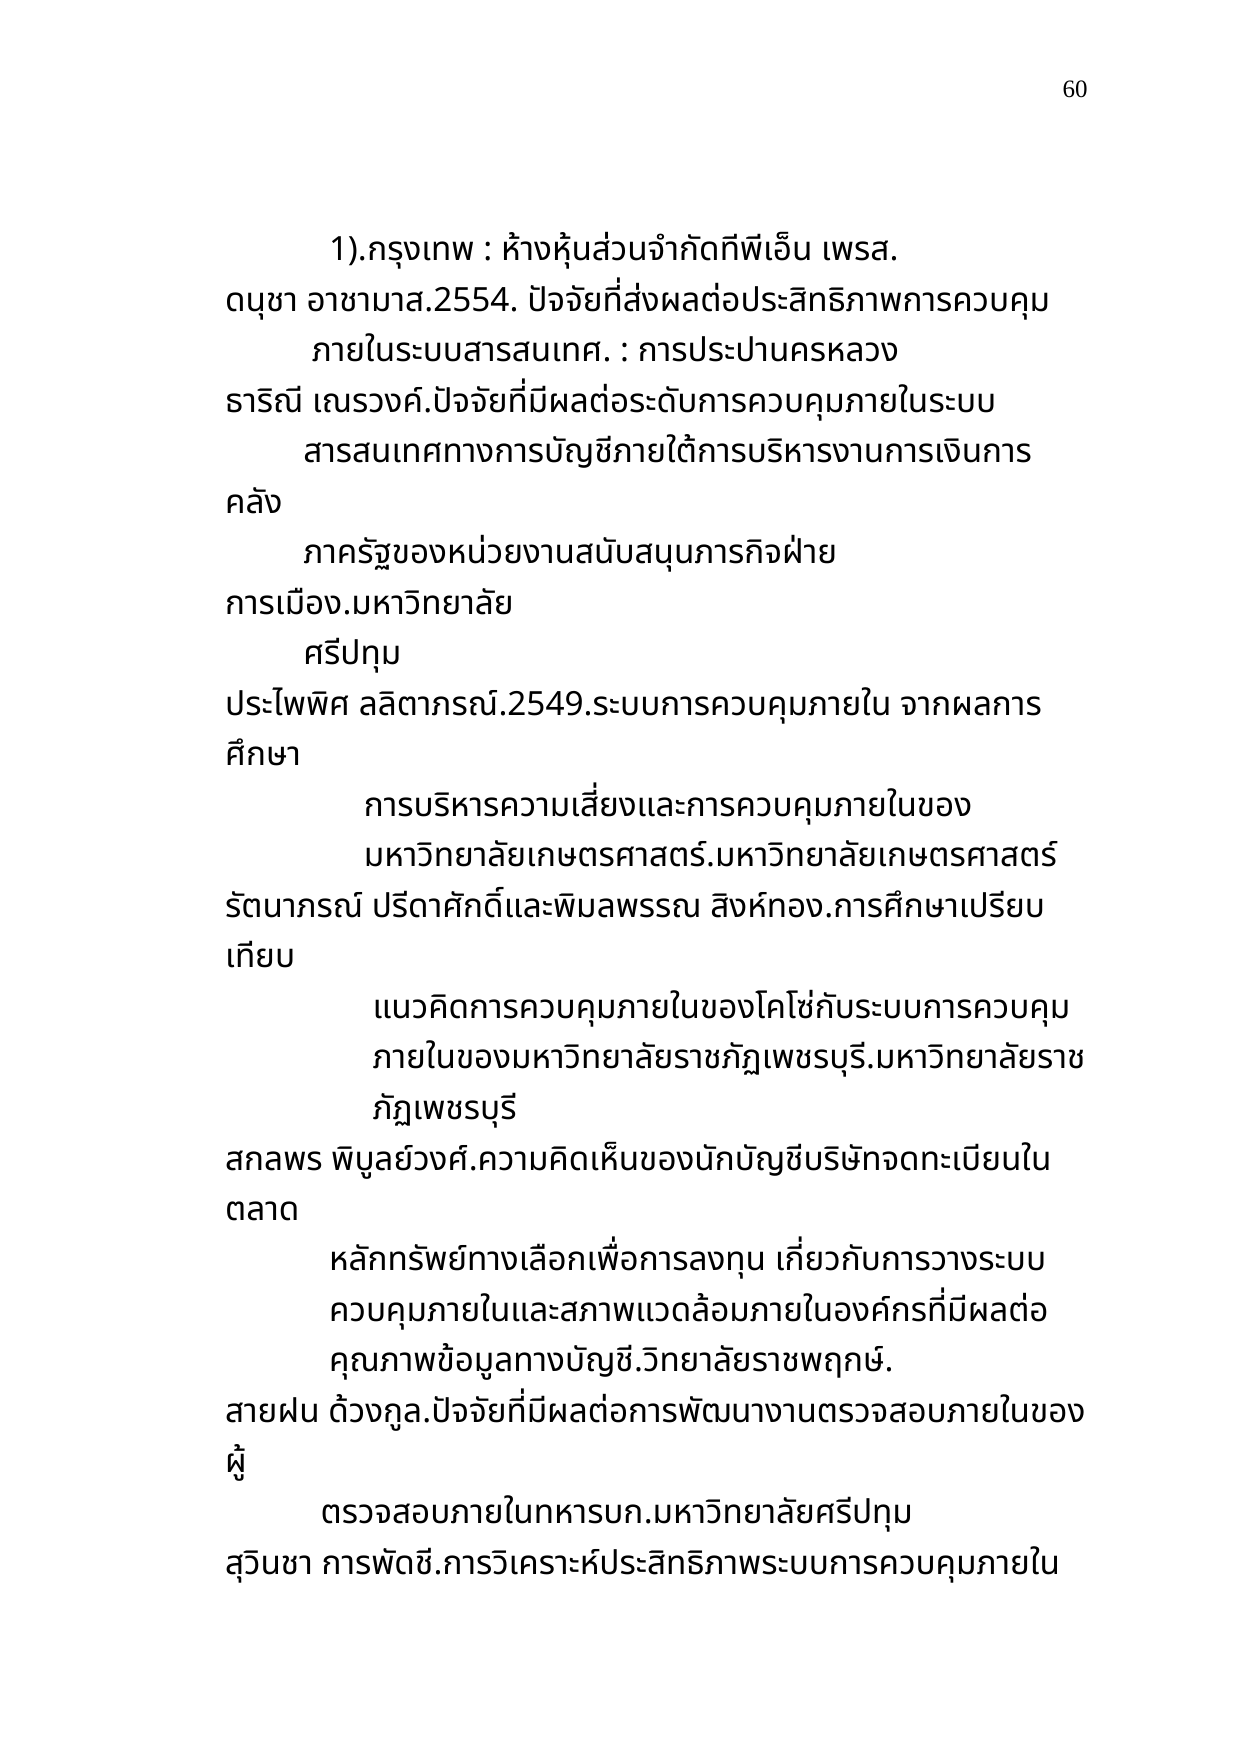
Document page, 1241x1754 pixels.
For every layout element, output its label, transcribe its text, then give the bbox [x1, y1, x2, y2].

text สายฝน ด้วงกูล.ปัจจัยที่มีผลต่อการพัฒนางานตรวจสอบภายในของผู้ [225, 1387, 1087, 1488]
text ศรีปทุม [225, 629, 1087, 680]
text มหาวิทยาลัยเกษตรศาสตร์.มหาวิทยาลัยเกษตรศาสตร์ [225, 831, 1087, 882]
text ดนุชา อาชามาส.2554. ปัจจัยที่ส่งผลต่อประสิทธิภาพการควบคุม [225, 276, 1087, 326]
text ธาริณี เณรวงค์.ปัจจัยที่มีผลต่อระดับการควบคุมภายในระบบ [225, 377, 1087, 427]
text 1).กรุงเทพ : ห้างหุ้นส่วนจำกัดทีพีเอ็น เพรส. [225, 225, 1087, 276]
text ควบคุมภายในและสภาพแวดล้อมภายในองค์กรที่มีผลต่อ [225, 1286, 1087, 1336]
text สุวินชา การพัดชี.การวิเคราะห์ประสิทธิภาพระบบการควบคุมภายใน [225, 1538, 1087, 1589]
text ภัฏเพชรบุรี [225, 1084, 1087, 1134]
text ภาครัฐของหน่วยงานสนับสนุนภารกิจฝ่ายการเมือง.มหาวิทยาลัย [225, 528, 1087, 629]
text คุณภาพข้อมูลทางบัญชี.วิทยาลัยราชพฤกษ์. [225, 1336, 1087, 1387]
text หลักทรัพย์ทางเลือกเพื่อการลงทุน เกี่ยวกับการวางระบบ [225, 1235, 1087, 1286]
text สกลพร พิบูลย์วงศ์.ความคิดเห็นของนักบัญชีบริษัทจดทะเบียนในตลาด [225, 1134, 1087, 1235]
text แนวคิดการควบคุมภายในของโคโซ่กับระบบการควบคุม [225, 983, 1087, 1033]
text ตรวจสอบภายในทหารบก.มหาวิทยาลัยศรีปทุม [225, 1488, 1087, 1538]
text สารสนเทศทางการบัญชีภายใต้การบริหารงานการเงินการคลัง [225, 427, 1087, 528]
text ภายในของมหาวิทยาลัยราชภัฏเพชรบุรี.มหาวิทยาลัยราช [225, 1033, 1087, 1084]
text รัตนาภรณ์ ปรีดาศักดิ์และพิมลพรรณ สิงห์ทอง.การศึกษาเปรียบเทียบ [225, 882, 1087, 983]
text การบริหารความเสี่ยงและการควบคุมภายในของ [225, 781, 1087, 831]
text ภายในระบบสารสนเทศ. : การประปานครหลวง [225, 326, 1087, 377]
text ประไพพิศ ลลิตาภรณ์.2549.ระบบการควบคุมภายใน จากผลการศึกษา [225, 680, 1087, 781]
